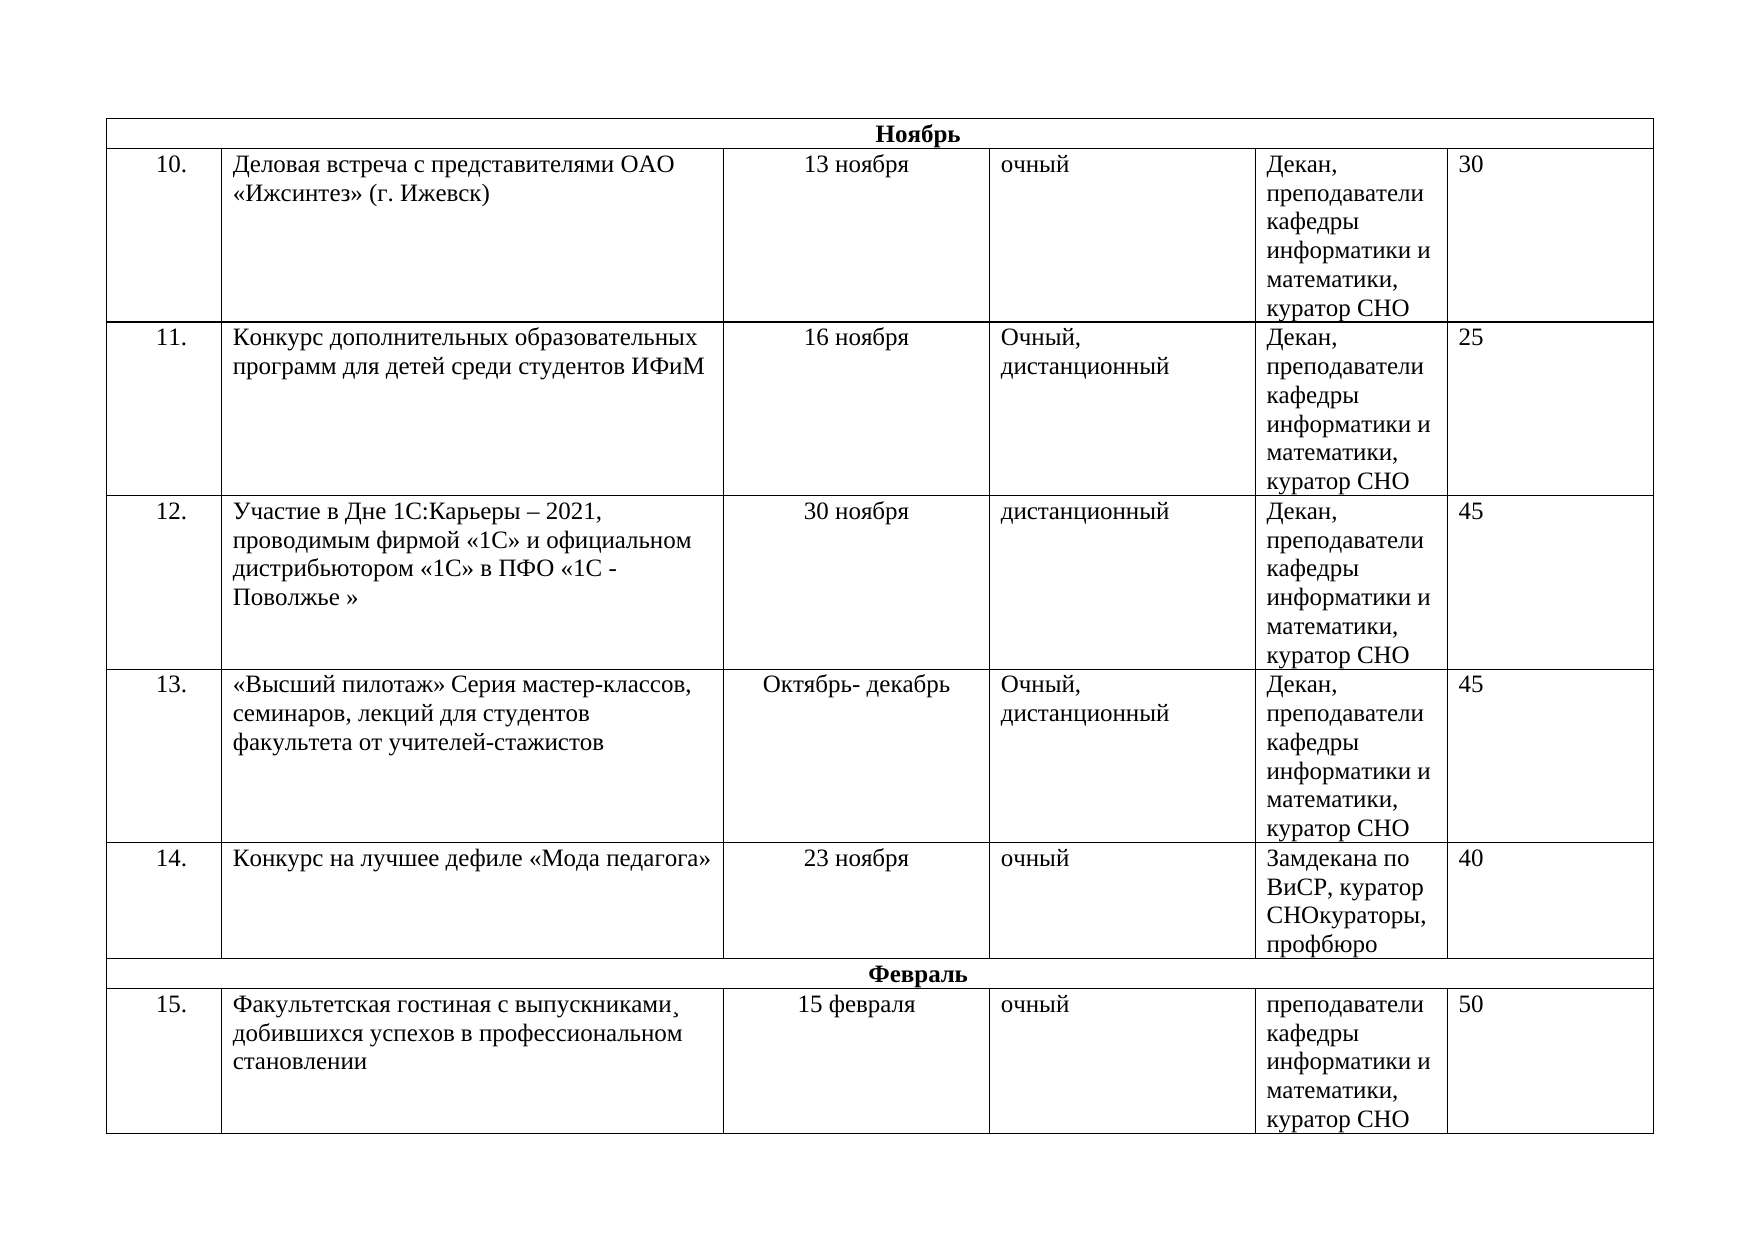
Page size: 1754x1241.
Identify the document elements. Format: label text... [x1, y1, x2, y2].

table_cell Конкурс на лучшее дефиле «Мода педагога» [222, 843, 723, 958]
table_cell очный [990, 989, 1255, 1133]
table_cell 45 [1448, 496, 1653, 668]
table_cell Ноябрь [107, 119, 1653, 148]
table_cell очный [990, 843, 1255, 958]
table_cell очный [990, 149, 1255, 321]
table_cell 23 ноября [724, 843, 989, 958]
table_cell 13 ноября [724, 149, 989, 321]
table_cell [107, 989, 221, 1133]
table_cell Декан, преподаватели кафедры информатики и математики, куратор СНО [1256, 496, 1447, 668]
table_cell Октябрь- декабрь [724, 670, 989, 842]
table_cell Декан, преподаватели кафедры информатики и математики, куратор СНО [1256, 149, 1447, 321]
table_cell 30 [1448, 149, 1653, 321]
table_cell Декан, преподаватели кафедры информатики и математики, куратор СНО [1256, 670, 1447, 842]
table_cell [107, 323, 221, 495]
table_cell [107, 670, 221, 842]
table_cell Замдекана по ВиСР, куратор СНОкураторы, профбюро [1256, 843, 1447, 958]
table_cell «Высший пилотаж» Серия мастер-классов, семинаров, лекций для студентов факультета от учителей-стажистов [222, 670, 723, 842]
table_cell Факультетская гостиная с выпускниками¸ добившихся успехов в профессиональном становлении [222, 989, 723, 1133]
table_cell Очный, дистанционный [990, 670, 1255, 842]
table_cell [107, 149, 221, 321]
table_cell 15 февраля [724, 989, 989, 1133]
table_cell Декан, преподаватели кафедры информатики и математики, куратор СНО [1256, 323, 1447, 495]
table_cell 16 ноября [724, 323, 989, 495]
table_cell [107, 496, 221, 668]
table_cell 25 [1448, 323, 1653, 495]
table_cell Участие в Дне 1С:Карьеры – 2021, проводимым фирмой «1С» и официальном дистрибьютором «1С» в ПФО «1С - Поволжье » [222, 496, 723, 668]
table_cell 45 [1448, 670, 1653, 842]
table_cell 30 ноября [724, 496, 989, 668]
table_cell Деловая встреча с представителями ОАО «Ижсинтез» (г. Ижевск) [222, 149, 723, 321]
table_cell дистанционный [990, 496, 1255, 668]
table_cell Конкурс дополнительных образовательных программ для детей среди студентов ИФиМ [222, 323, 723, 495]
table_cell Очный, дистанционный [990, 323, 1255, 495]
table_cell [107, 843, 221, 958]
table_cell преподаватели кафедры информатики и математики, куратор СНО [1256, 989, 1447, 1133]
table_cell 50 [1448, 989, 1653, 1133]
table_cell Февраль [107, 959, 1653, 988]
table_cell 40 [1448, 843, 1653, 958]
